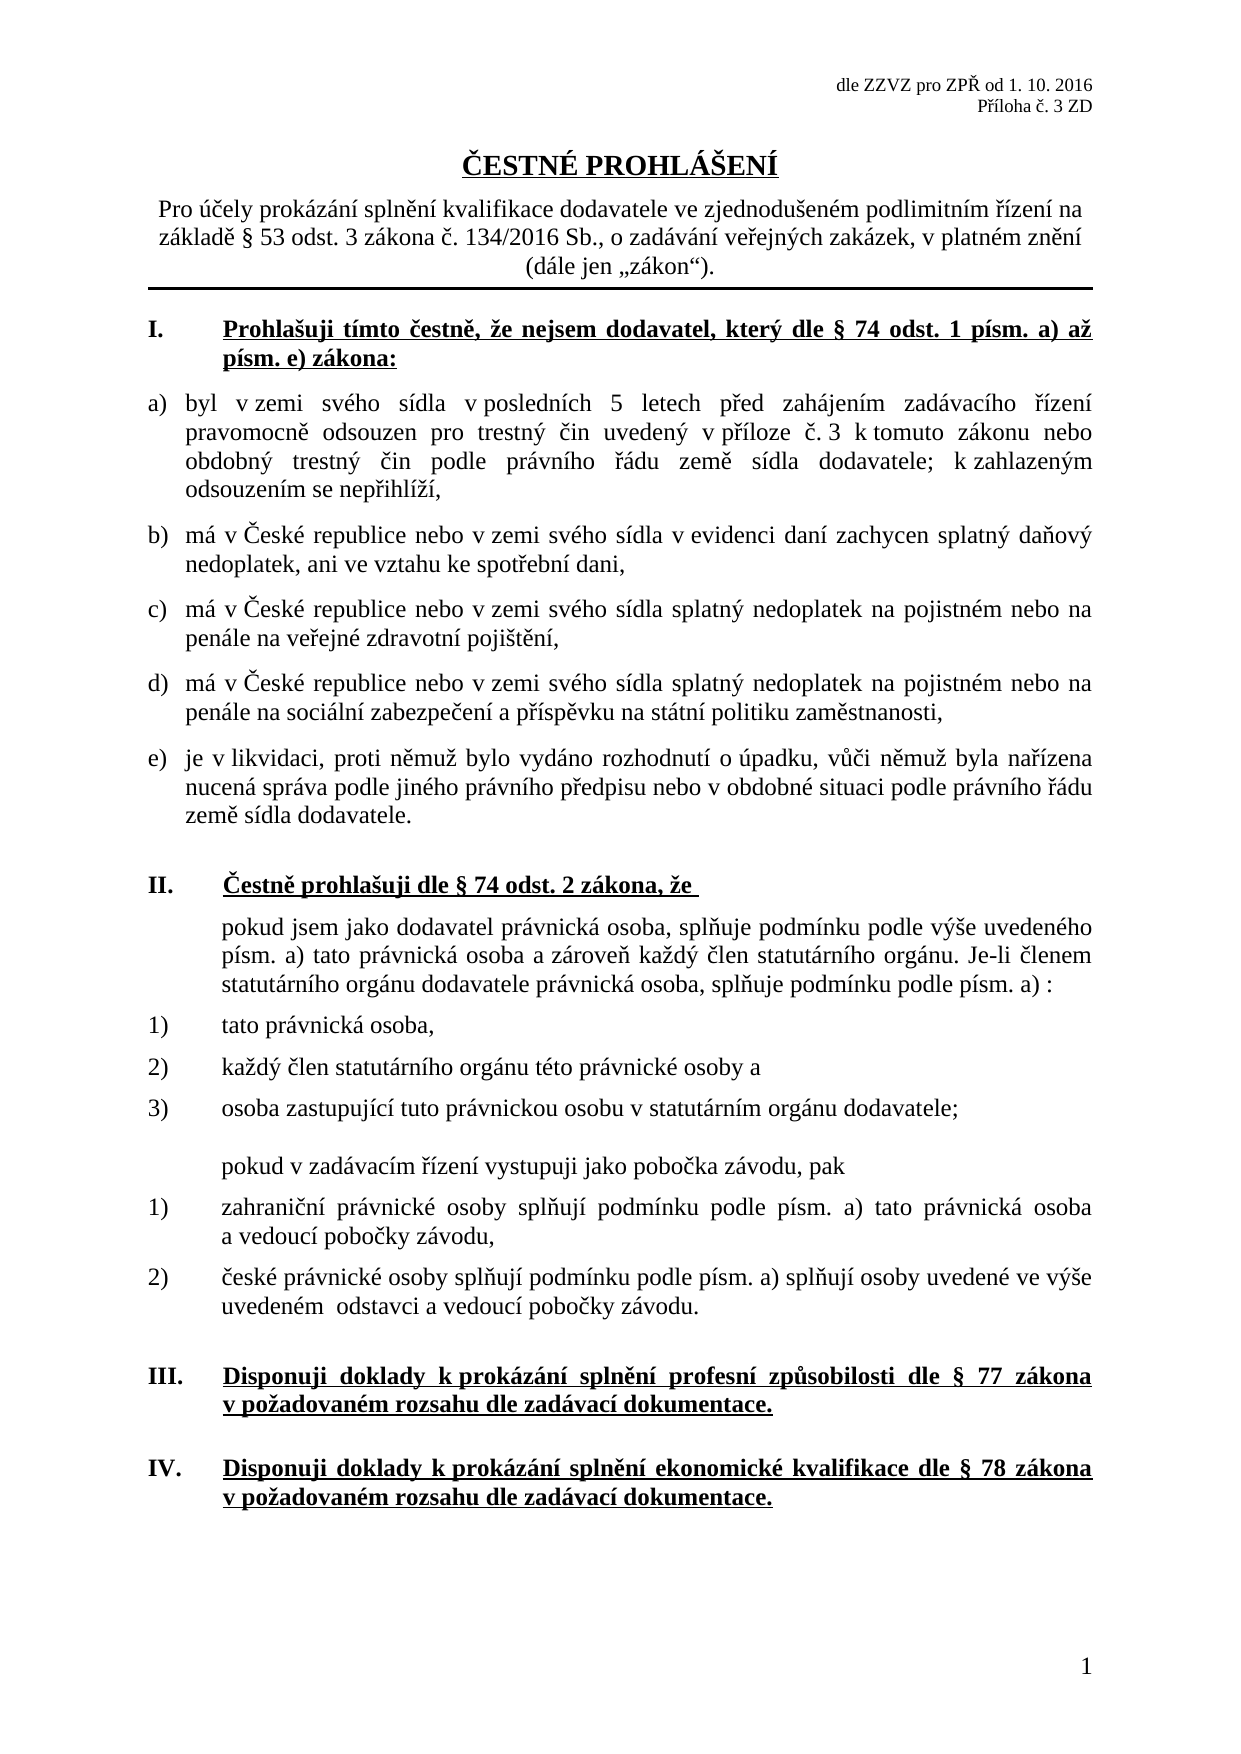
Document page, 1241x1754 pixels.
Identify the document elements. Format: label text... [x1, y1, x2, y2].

text pokud v zadávacím řízení vystupuji jako pobočka závodu, pak [148, 1151, 1093, 1179]
list byl v zemi svého sídla v posledních 5 letech před zahájením zadávacího řízení pravomocně odsouzen pro trestný čin uvedený v příloze č. 3 k tomuto zákonu nebo obdobný trestný čin podle právního řádu země sídla dodavatele; k zahlazeným odsouzením se nepřihlíží, [148, 388, 1093, 503]
list má v České republice nebo v zemi svého sídla splatný nedoplatek na pojistném nebo na penále na sociální zabezpečení a příspěvku na státní politiku zaměstnanosti, [148, 668, 1093, 726]
text pokud jsem jako dodavatel právnická osoba, splňuje podmínku podle výše uvedeného písm. a) tato právnická osoba a zároveň každý člen statutárního orgánu. Je-li členem statutárního orgánu dodavatele právnická osoba, splňuje podmínku podle písm. a) : [221, 912, 1093, 998]
text 3) osoba zastupující tuto právnickou osobu v statutárním orgánu dodavatele; [148, 1093, 1093, 1122]
list Čestně prohlašuji dle § 74 odst. 2 zákona, že [148, 870, 1093, 899]
text Pro účely prokázání splnění kvalifikace dodavatele ve zjednodušeném podlimitním řízení na základě § 53 odst. 3 zákona č. 134/2016 Sb., o zadávání veřejných zakázek, v platném znění (dále jen „zákon“). [148, 194, 1093, 280]
list Prohlašuji tímto čestně, že nejsem dodavatel, který dle § 74 odst. 1 písm. a) až písm. e) zákona: [148, 314, 1093, 371]
list je v likvidaci, proti němuž bylo vydáno rozhodnutí o úpadku, vůči němuž byla nařízena nucená správa podle jiného právního předpisu nebo v obdobné situaci podle právního řádu země sídla dodavatele. [148, 743, 1093, 829]
list má v České republice nebo v zemi svého sídla v evidenci daní zachycen splatný daňový nedoplatek, ani ve vztahu ke spotřební dani, [148, 520, 1093, 577]
list má v České republice nebo v zemi svého sídla splatný nedoplatek na pojistném nebo na penále na veřejné zdravotní pojištění, [148, 594, 1093, 652]
text 2) české právnické osoby splňují podmínku podle písm. a) splňují osoby uvedené ve výše uvedeném odstavci a vedoucí pobočky závodu. [148, 1262, 1093, 1319]
text 2) každý člen statutárního orgánu této právnické osoby a [148, 1052, 1093, 1080]
title ČESTNÉ PROHLÁŠENÍ [148, 148, 1093, 181]
list Disponuji doklady k prokázání splnění profesní způsobilosti dle § 77 zákona v požadovaném rozsahu dle zadávací dokumentace. [148, 1361, 1093, 1418]
list Disponuji doklady k prokázání splnění ekonomické kvalifikace dle § 78 zákona v požadovaném rozsahu dle zadávací dokumentace. [148, 1453, 1093, 1511]
text 1) zahraniční právnické osoby splňují podmínku podle písm. a) tato právnická osoba a vedoucí pobočky závodu, [148, 1192, 1093, 1249]
text 1) tato právnická osoba, [148, 1010, 1093, 1039]
